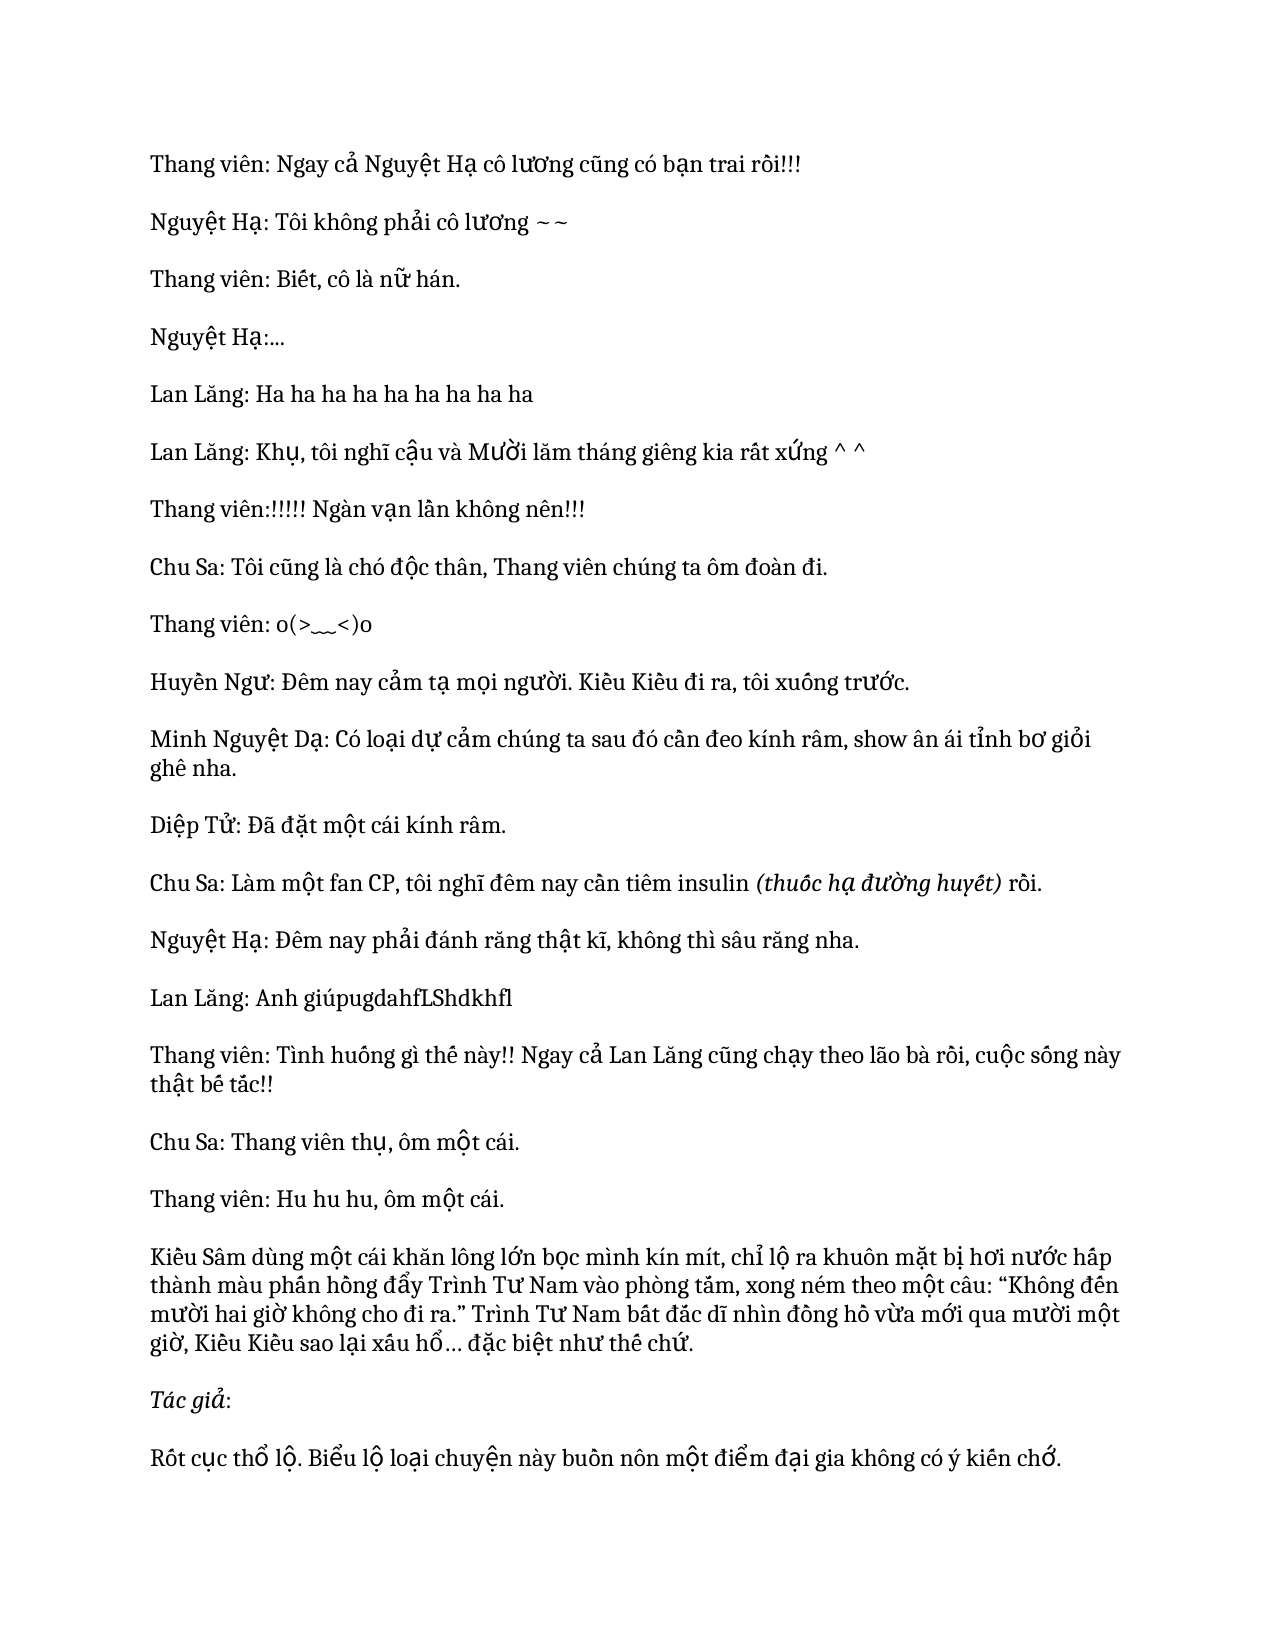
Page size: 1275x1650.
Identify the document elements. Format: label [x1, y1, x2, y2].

text [150, 150, 1125, 1472]
